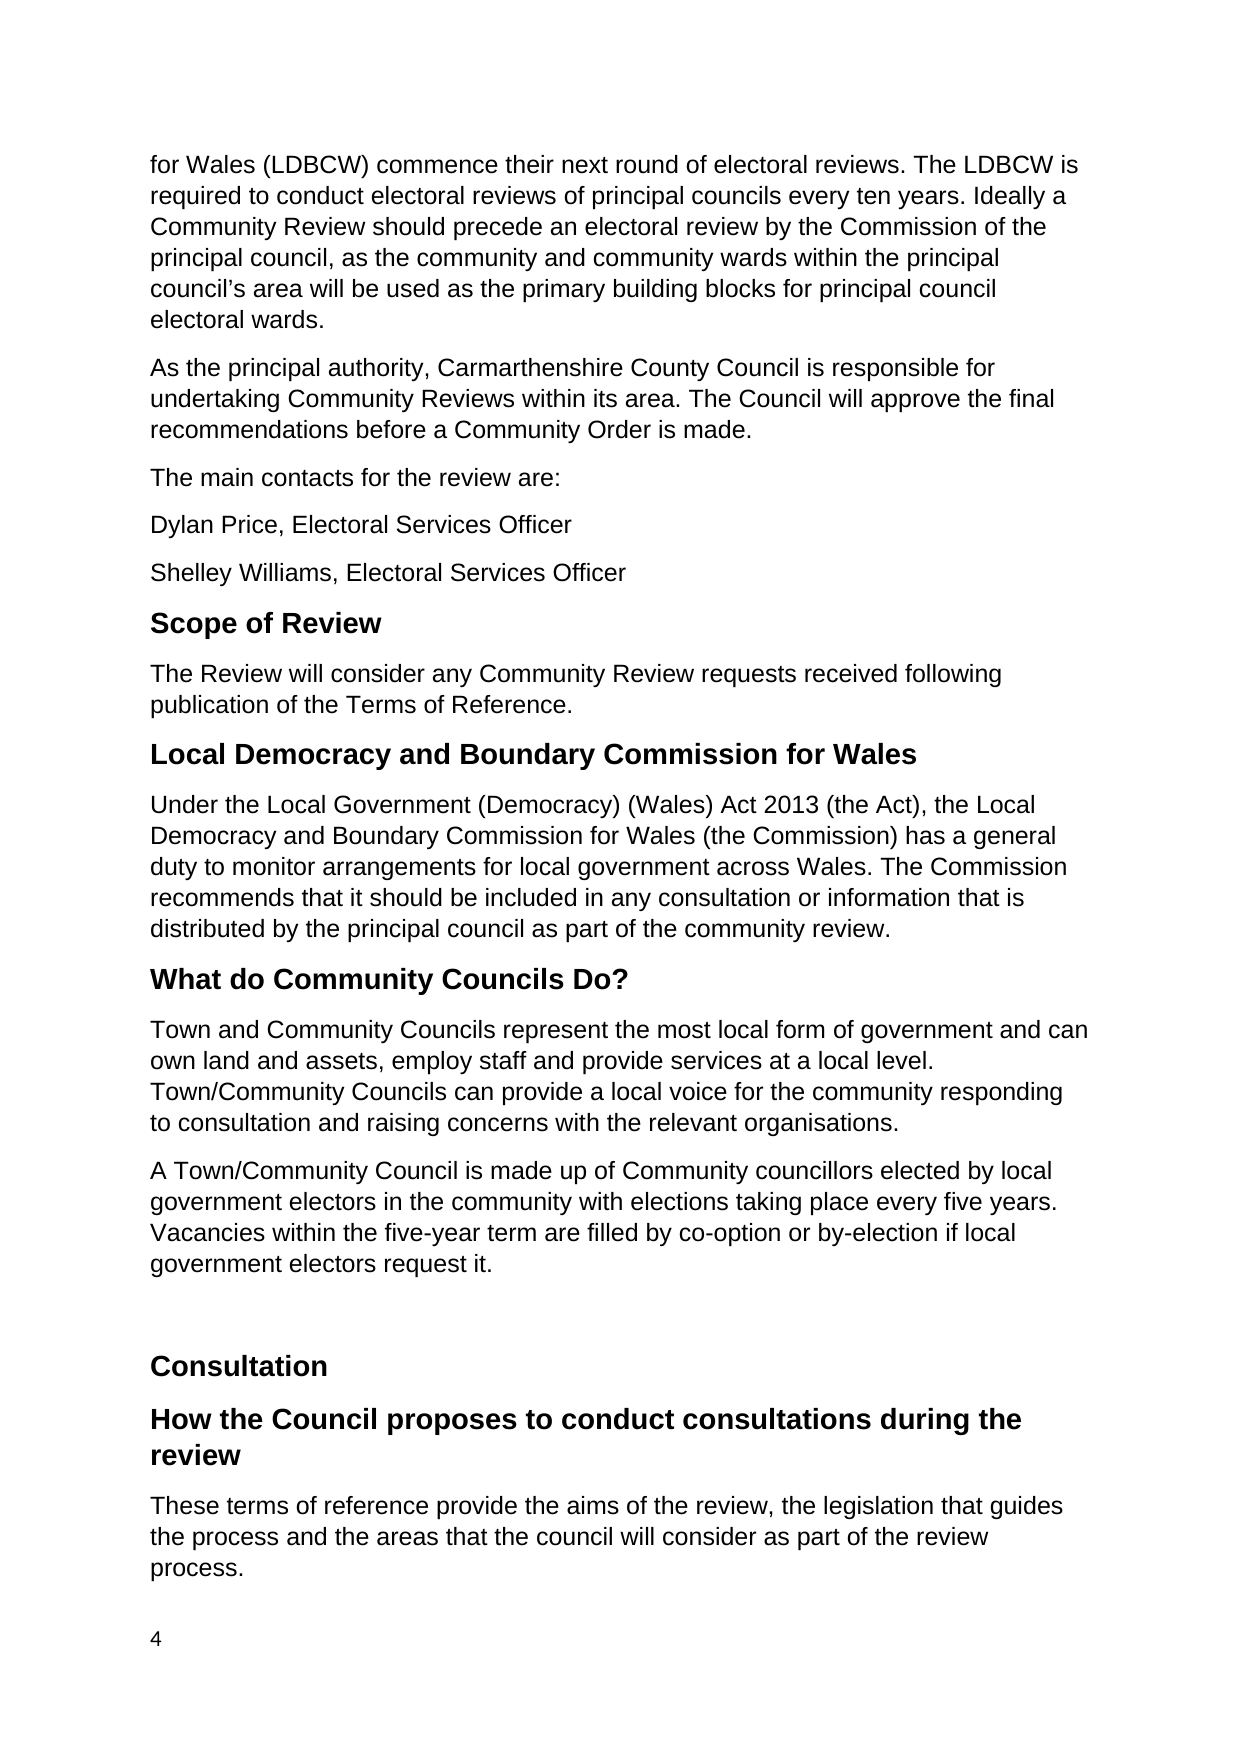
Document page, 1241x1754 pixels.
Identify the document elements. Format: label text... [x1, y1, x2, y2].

text The main contacts for the review are: [150, 463, 1090, 491]
text Under the Local Government (Democracy) (Wales) Act 2013 (the Act), the Local Democracy and Boundary Commission for Wales (the Commission) has a general duty to monitor arrangements for local government across Wales. The Commission recommends that it should be included in any consultation or information that is distributed by the principal council as part of the community review. [150, 790, 1090, 943]
text Town and Community Councils represent the most local form of government and can own land and assets, employ staff and provide services at a local level. Town/Community Councils can provide a local voice for the community responding to consultation and raising concerns with the relevant organisations. [150, 1015, 1090, 1137]
text Dylan Price, Electoral Services Officer [150, 510, 1090, 539]
text A Town/Community Council is made up of Community councillors elected by local government electors in the community with elections taking place every five years. Vacancies within the five-year term are filled by co-option or by-election if local government electors request it. [150, 1156, 1090, 1278]
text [150, 150, 1090, 334]
text Local Democracy and Boundary Commission for Wales [150, 737, 1090, 771]
text How the Council proposes to conduct consultations during the review [150, 1402, 1090, 1472]
text As the principal authority, Carmarthenshire County Council is responsible for undertaking Community Reviews within its area. The Council will approve the final recommendations before a Community Order is made. [150, 353, 1090, 444]
text Scope of Review [150, 606, 1090, 639]
text These terms of reference provide the aims of the review, the legislation that guides the process and the areas that the council will consider as part of the review process. [150, 1491, 1090, 1582]
text Consultation [150, 1349, 1090, 1383]
text What do Community Councils Do? [150, 962, 1090, 996]
text The Review will consider any Community Review requests received following publication of the Terms of Reference. [150, 659, 1090, 718]
text Shelley Williams, Electoral Services Officer [150, 558, 1090, 587]
